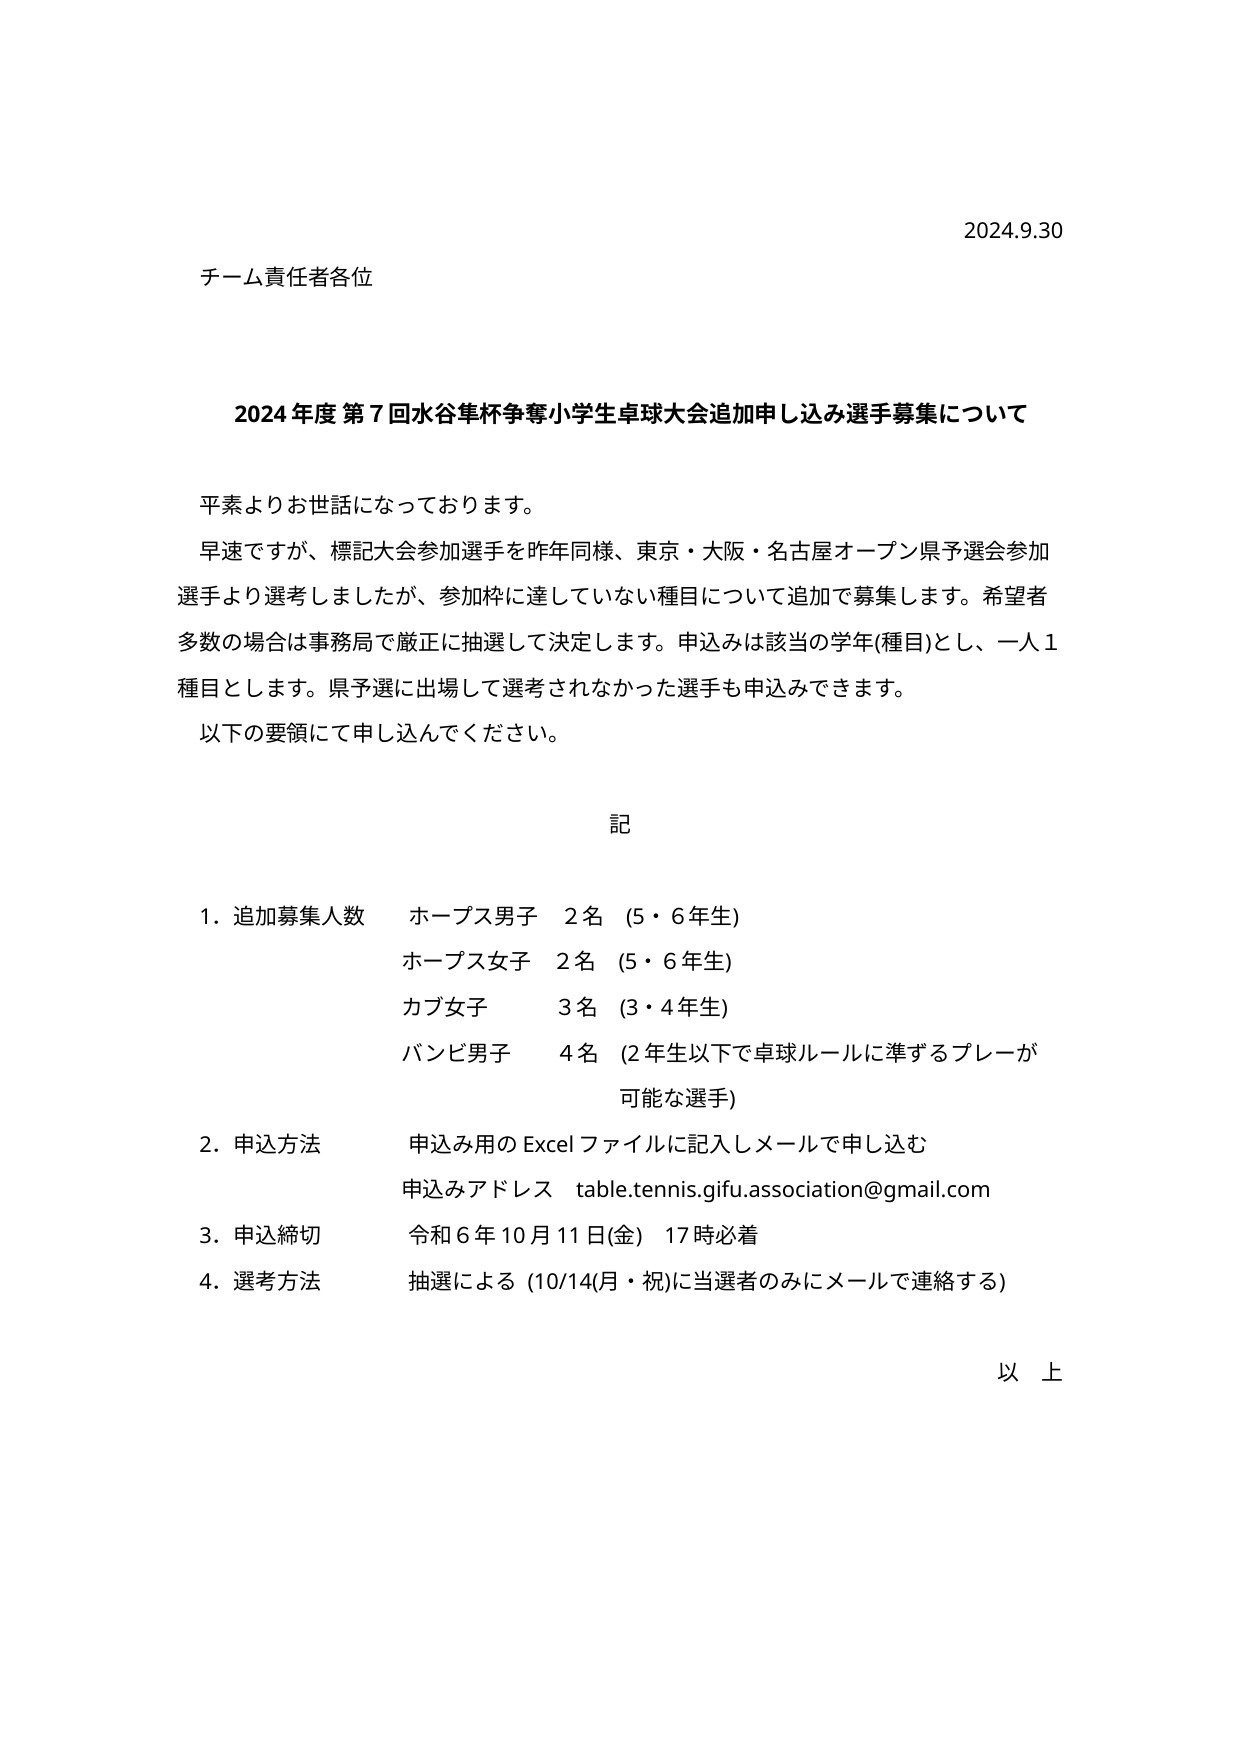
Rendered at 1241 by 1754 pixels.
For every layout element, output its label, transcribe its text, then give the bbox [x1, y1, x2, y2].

text 4．選考方法 抽選による (10/14(月・祝)に当選者のみにメールで連絡する) [177, 1257, 1063, 1302]
text 以 上 [177, 1348, 1063, 1394]
subtitle 記 [177, 801, 1063, 846]
text 早速ですが、標記大会参加選手を昨年同様、東京・大阪・名古屋オープン県予選会参加選手より選考しましたが、参加枠に達していない種目について追加で募集します。希望者多数の場合は事務局で厳正に抽選して決定します。申込みは該当の学年(種目)とし、一人１種目とします。県予選に出場して選考されなかった選手も申込みできます。 [177, 527, 1063, 709]
text 2．申込方法 申込み用のExcelファイルに記入しメールで申し込む [177, 1120, 1063, 1166]
text 2024年度 第７回水谷隼杯争奪小学生卓球大会追加申し込み選手募集について [177, 390, 1063, 436]
text カブ女子 ３名 (3・4年生) [177, 983, 1063, 1029]
text 以下の要領にて申し込んでください。 [177, 709, 1063, 755]
text バンビ男子 ４名 (2年生以下で卓球ルールに準ずるプレーが [177, 1029, 1063, 1074]
text 申込みアドレス table.tennis.gifu.association@gmail.com [177, 1166, 1063, 1211]
text 可能な選手) [177, 1074, 1063, 1120]
text 3．申込締切 令和６年10月11日(金) 17時必着 [177, 1211, 1063, 1257]
text 平素よりお世話になっております。 [177, 481, 1063, 527]
text ホープス女子 ２名 (5・６年生) [177, 937, 1063, 983]
text 1．追加募集人数 ホープス男子 ２名 (5・６年生) [177, 892, 1063, 937]
text チーム責任者各位 [177, 253, 1063, 299]
text 2024.9.30 [177, 207, 1063, 253]
